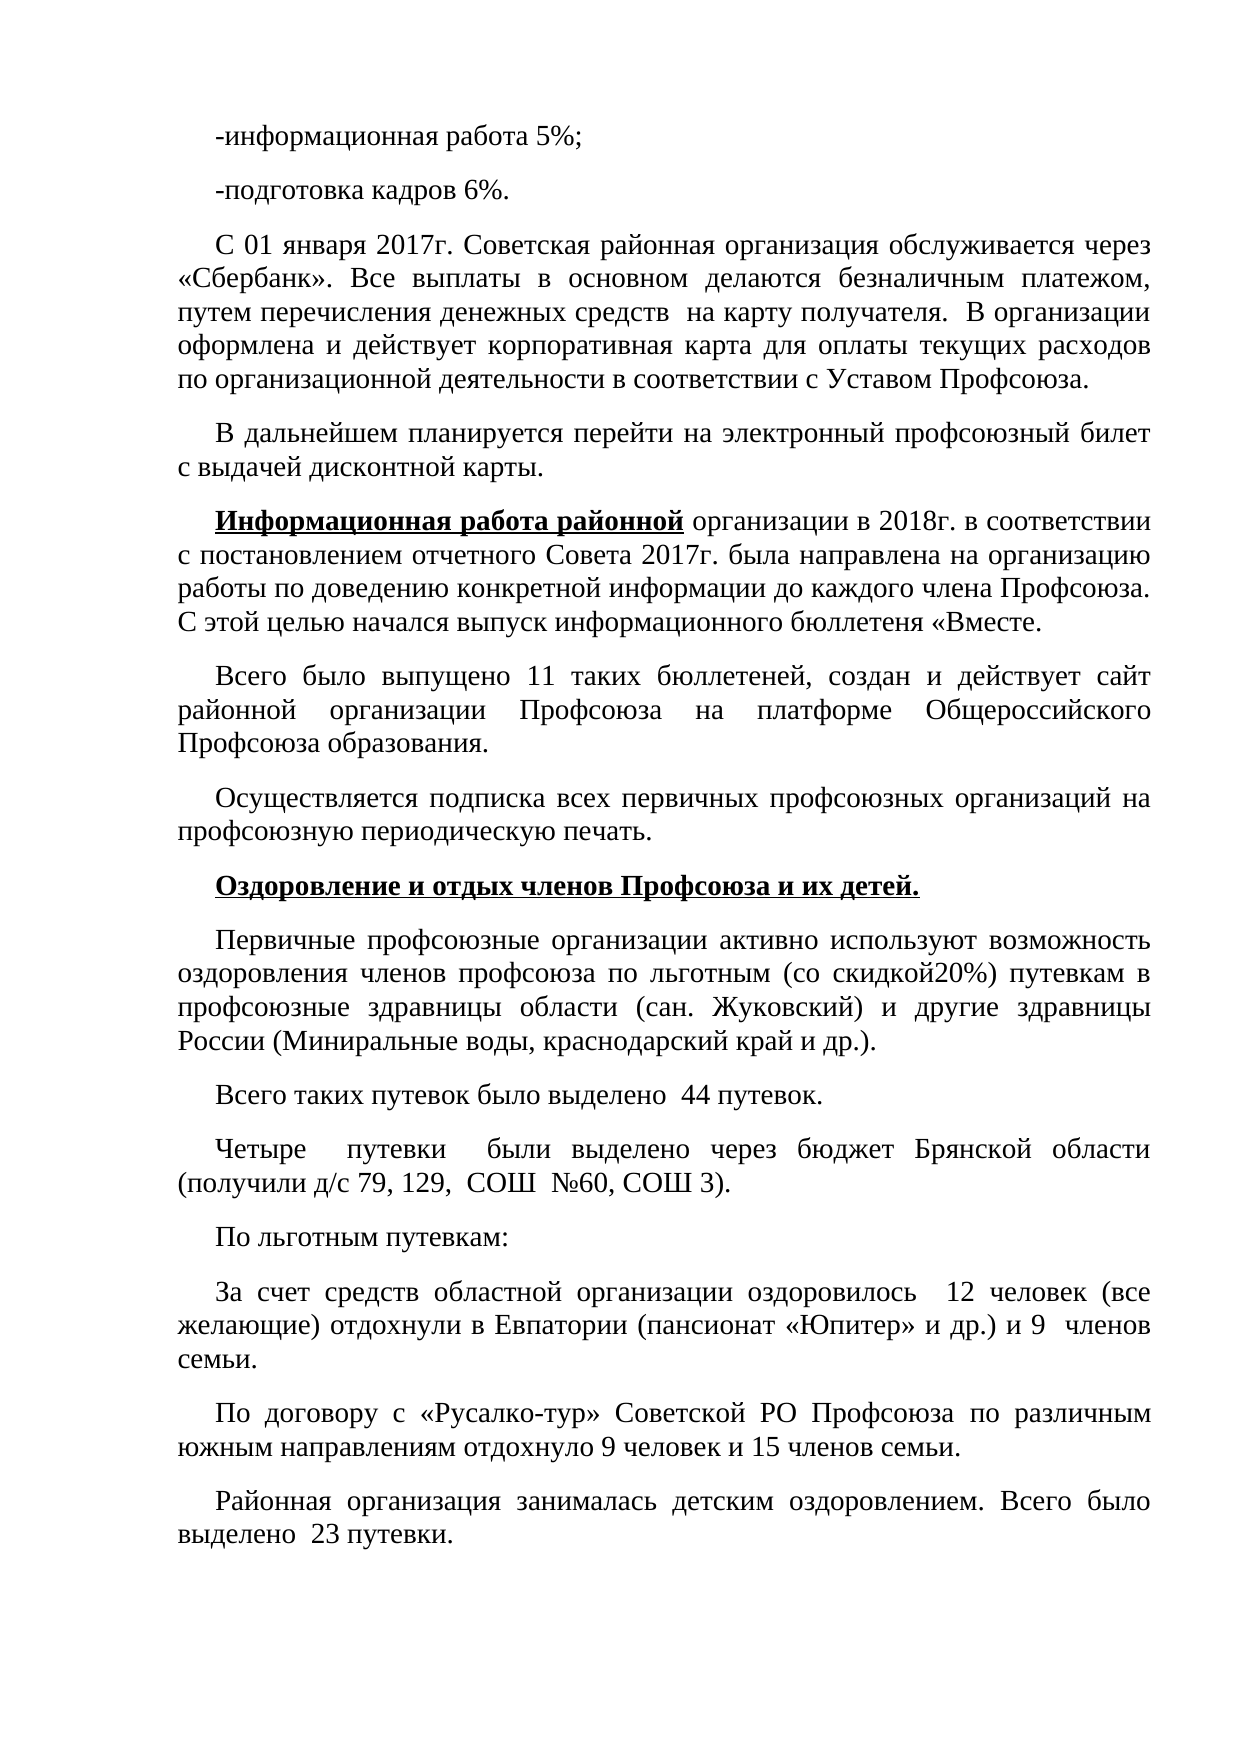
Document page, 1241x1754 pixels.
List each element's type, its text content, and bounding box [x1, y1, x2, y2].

text Первичные профсоюзные организации активно используют возможность оздоровления членов профсоюза по льготным (со скидкой20%) путевкам в профсоюзные здравницы области (сан. Жуковский) и другие здравницы России (Миниральные воды, краснодарский край и др.). [177, 922, 1152, 1056]
text По договору с «Русалко-тур» Советской РО Профсоюза по различным южным направлениям отдохнуло 9 человек и 15 членов семьи. [177, 1395, 1152, 1462]
text Четыре путевки были выделено через бюджет Брянской области (получили д/с 79, 129, СОШ №60, СОШ 3). [177, 1131, 1152, 1198]
text За счет средств областной организации оздоровилось 12 человек (все желающие) отдохнули в Евпатории (пансионат «Юпитер» и др.) и 9 членов семьи. [177, 1274, 1152, 1374]
text Осуществляется подписка всех первичных профсоюзных организаций на профсоюзную периодическую печать. [177, 780, 1152, 847]
text По льготным путевкам: [177, 1219, 1152, 1253]
text Оздоровление и отдых членов Профсоюза и их детей. [177, 868, 1152, 901]
text В дальнейшем планируется перейти на электронный профсоюзный билет с выдачей дисконтной карты. [177, 415, 1152, 482]
text Всего таких путевок было выделено 44 путевок. [177, 1077, 1152, 1111]
text Районная организация занималась детским оздоровлением. Всего было выделено 23 путевки. [177, 1483, 1152, 1550]
text Информационная работа районной организации в 2018г. в соответствии с постановлением отчетного Совета 2017г. была направлена на организацию работы по доведению конкретной информации до каждого члена Профсоюза. С этой целью начался выпуск информационного бюллетеня «Вместе. [177, 503, 1152, 637]
text -подготовка кадров 6%. [177, 172, 1152, 206]
text Всего было выпущено 11 таких бюллетеней, создан и действует сайт районной организации Профсоюза на платформе Общероссийского Профсоюза образования. [177, 658, 1152, 759]
text С 01 января 2017г. Советская районная организация обслуживается через «Сбербанк». Все выплаты в основном делаются безналичным платежом, путем перечисления денежных средств на карту получателя. В организации оформлена и действует корпоративная карта для оплаты текущих расходов по организационной деятельности в соответствии с Уставом Профсоюза. [177, 227, 1152, 394]
text -информационная работа 5%; [177, 118, 1152, 152]
